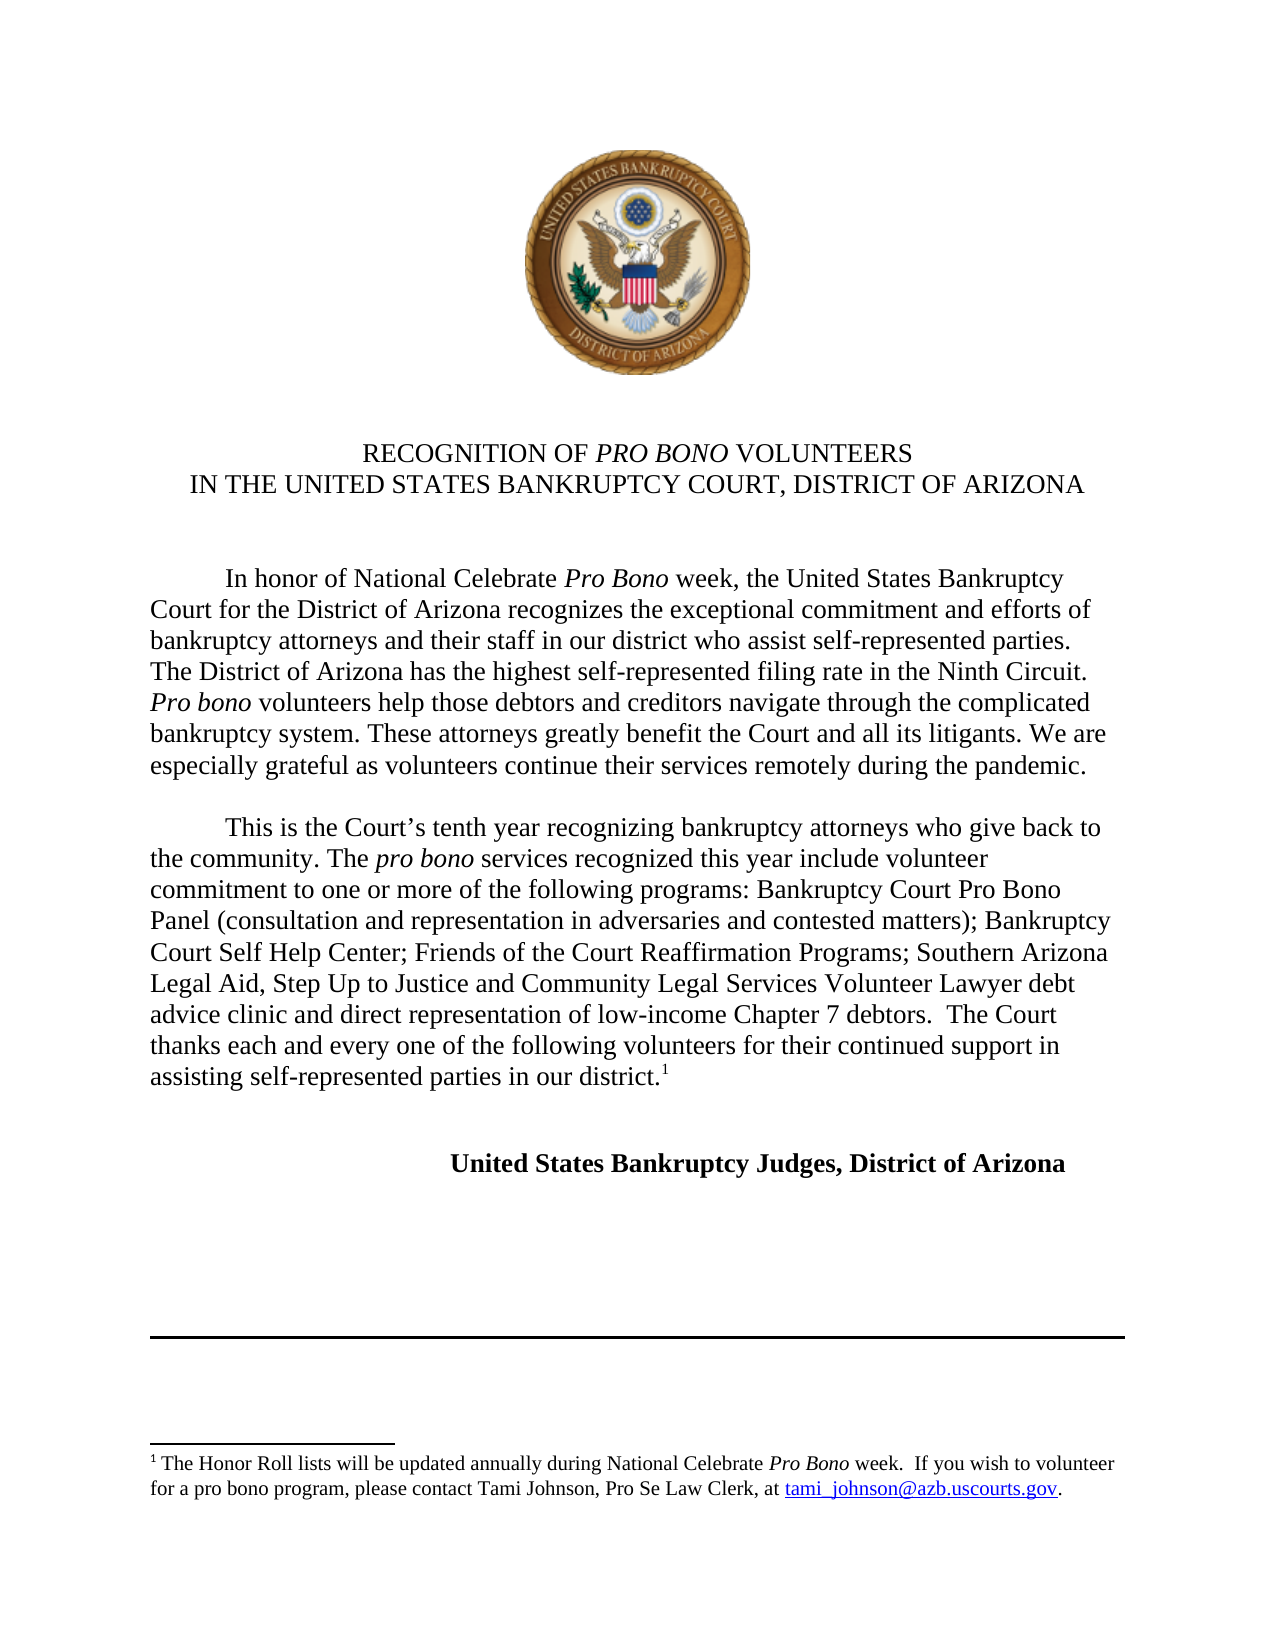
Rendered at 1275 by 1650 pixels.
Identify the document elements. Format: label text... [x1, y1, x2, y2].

text This is the Court’s tenth year recognizing bankruptcy attorneys who give back to the community. The pro bono services recognized this year include volunteer commitment to one or more of the following programs: Bankruptcy Court Pro Bono Panel (consultation and representation in adversaries and contested matters); Bankruptcy Court Self Help Center; Friends of the Court Reaffirmation Programs; Southern Arizona Legal Aid, Step Up to Justice and Community Legal Services Volunteer Lawyer debt advice clinic and direct representation of low-income Chapter 7 debtors. The Court thanks each and every one of the following volunteers for their continued support in assisting self-represented parties in our district. [150, 811, 1125, 1091]
text In honor of National Celebrate Pro Bono week, the United States Bankruptcy Court for the District of Arizona recognizes the exceptional commitment and efforts of bankruptcy attorneys and their staff in our district who assist self-represented parties. The District of Arizona has the highest self-represented filing rate in the Ninth Circuit. Pro bono volunteers help those debtors and creditors navigate through the complicated bankruptcy system. These attorneys greatly benefit the Court and all its litigants. We are especially grateful as volunteers continue their services remotely during the pandemic. [150, 562, 1125, 780]
text IN THE UNITED STATES BANKRUPTCY COURT, DISTRICT OF ARIZONA [150, 468, 1125, 499]
picture [525, 150, 750, 375]
text United States Bankruptcy Judges, District of Arizona [150, 1147, 1125, 1178]
text RECOGNITION OF PRO BONO VOLUNTEERS [150, 437, 1125, 468]
